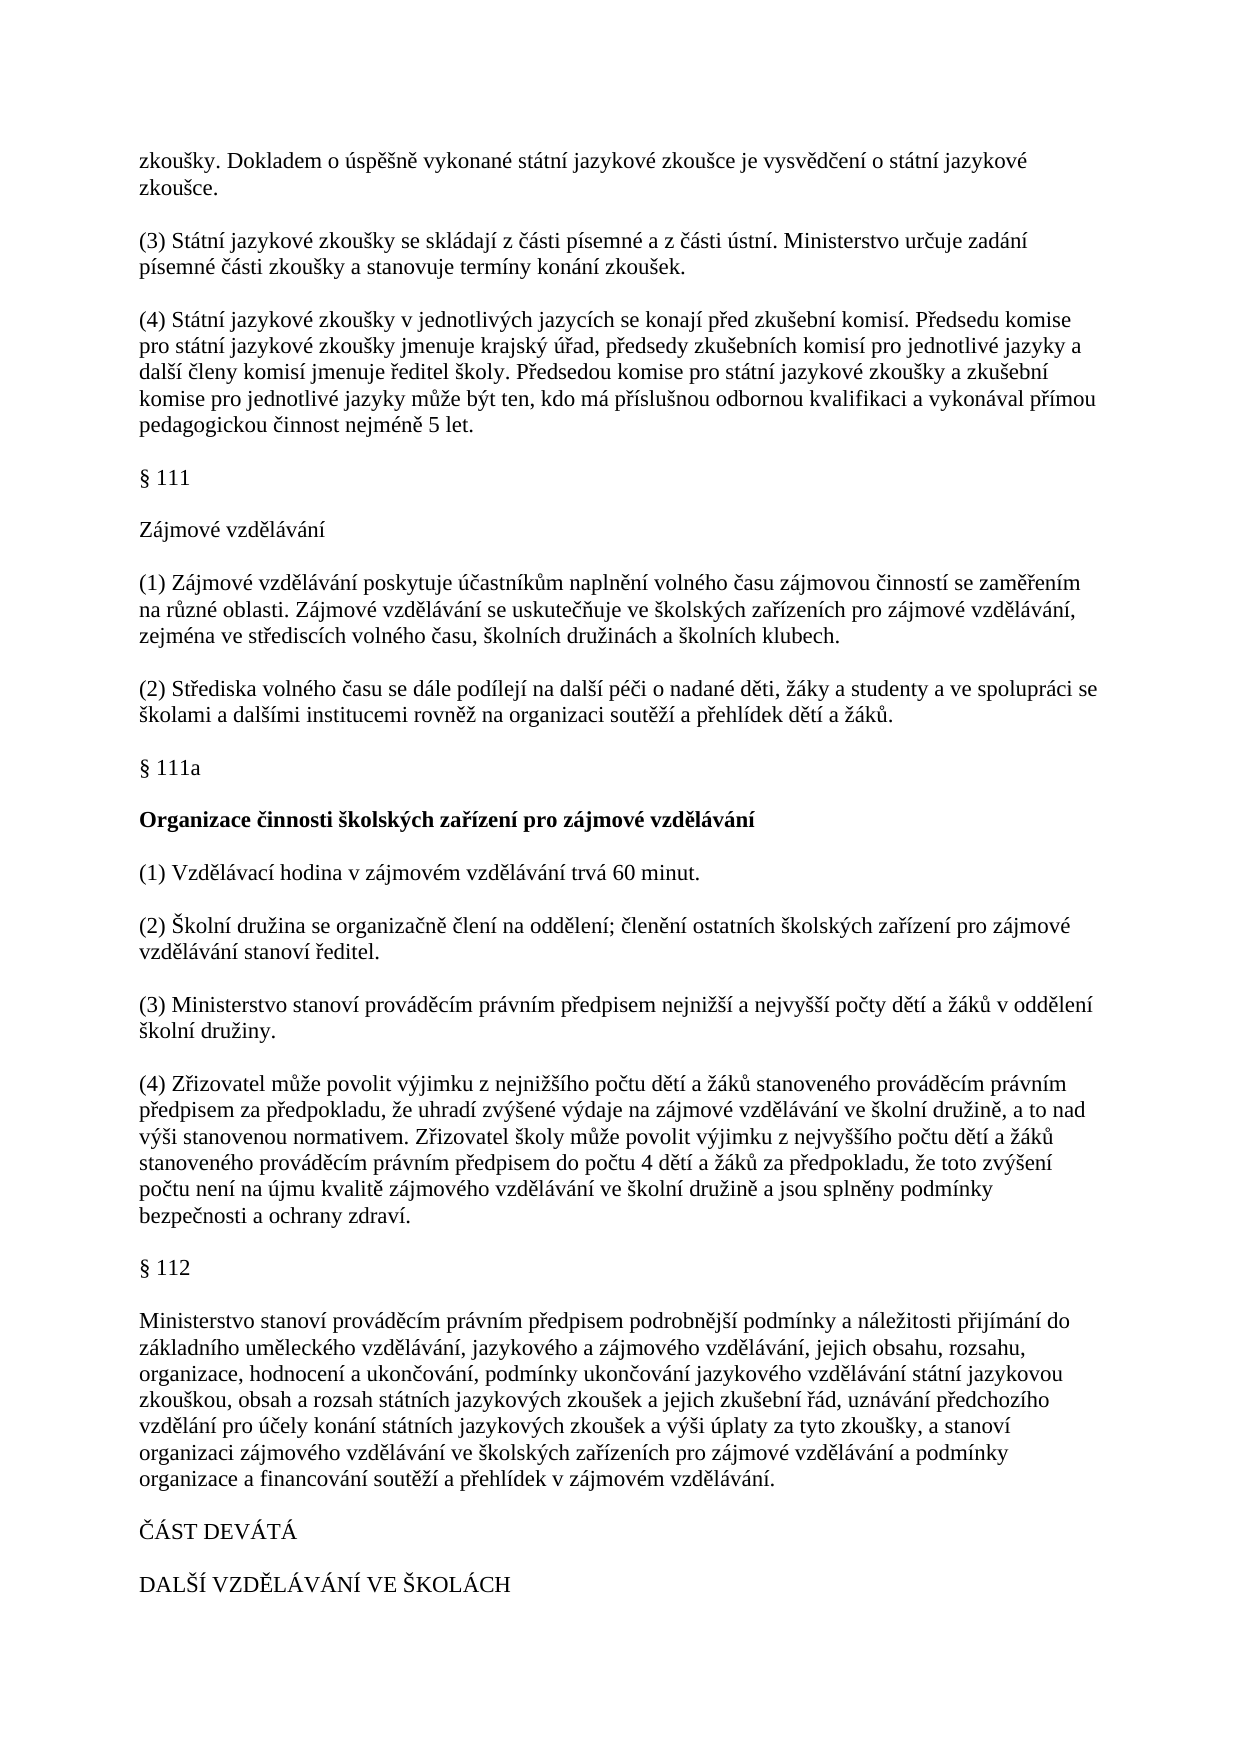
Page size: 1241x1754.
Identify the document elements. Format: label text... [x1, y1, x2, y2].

text Organizace činnosti školských zařízení pro zájmové vzdělávání [139, 806, 1101, 833]
text DALŠÍ VZDĚLÁVÁNÍ VE ŠKOLÁCH [139, 1571, 1101, 1597]
text (2) Střediska volného času se dále podílejí na další péči o nadané děti, žáky a studenty a ve spolupráci se školami a dalšími institucemi rovněž na organizaci soutěží a přehlídek dětí a žáků. [139, 675, 1101, 727]
text (4) Státní jazykové zkoušky v jednotlivých jazycích se konají před zkušební komisí. Předsedu komise pro státní jazykové zkoušky jmenuje krajský úřad, předsedy zkušebních komisí pro jednotlivé jazyky a další členy komisí jmenuje ředitel školy. Předsedou komise pro státní jazykové zkoušky a zkušební komise pro jednotlivé jazyky může být ten, kdo má příslušnou odbornou kvalifikaci a vykonával přímou pedagogickou činnost nejméně 5 let. [139, 306, 1101, 437]
text (1) Zájmové vzdělávání poskytuje účastníkům naplnění volného času zájmovou činností se zaměřením na různé oblasti. Zájmové vzdělávání se uskutečňuje ve školských zařízeních pro zájmové vzdělávání, zejména ve střediscích volného času, školních družinách a školních klubech. [139, 569, 1101, 648]
text (1) Vzdělávací hodina v zájmovém vzdělávání trvá 60 minut. (2) Školní družina se organizačně člení na oddělení; členění ostatních školských zařízení pro zájmové vzdělávání stanoví ředitel. (3) Ministerstvo stanoví prováděcím právním předpisem nejnižší a nejvyšší počty dětí a žáků v oddělení školní družiny. (4) Zřizovatel může povolit výjimku z nejnižšího počtu dětí a žáků stanoveného prováděcím právním předpisem za předpokladu, že uhradí zvýšené výdaje na zájmové vzdělávání ve školní družině, a to nad výši stanovenou normativem. Zřizovatel školy může povolit výjimku z nejvyššího počtu dětí a žáků stanoveného prováděcím právním předpisem do počtu 4 dětí a žáků za předpokladu, že toto zvýšení počtu není na újmu kvalitě zájmového vzdělávání ve školní družině a jsou splněny podmínky bezpečnosti a ochrany zdraví. [139, 833, 1101, 1228]
text Ministerstvo stanoví prováděcím právním předpisem podrobnější podmínky a náležitosti přijímání do základního uměleckého vzdělávání, jazykového a zájmového vzdělávání, jejich obsahu, rozsahu, organizace, hodnocení a ukončování, podmínky ukončování jazykového vzdělávání státní jazykovou zkouškou, obsah a rozsah státních jazykových zkoušek a jejich zkušební řád, uznávání předchozího vzdělání pro účely konání státních jazykových zkoušek a výši úplaty za tyto zkoušky, a stanoví organizaci zájmového vzdělávání ve školských zařízeních pro zájmové vzdělávání a podmínky organizace a financování soutěží a přehlídek v zájmovém vzdělávání. [139, 1307, 1101, 1492]
text (3) Státní jazykové zkoušky se skládají z části písemné a z části ústní. Ministerstvo určuje zadání písemné části zkoušky a stanovuje termíny konání zkoušek. [139, 227, 1101, 279]
text Zájmové vzdělávání [139, 517, 1101, 543]
text ČÁST DEVÁTÁ [139, 1518, 1101, 1544]
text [139, 148, 1101, 200]
text § 111a [139, 754, 1101, 780]
text § 112 [139, 1254, 1101, 1281]
text § 111 [139, 464, 1101, 490]
